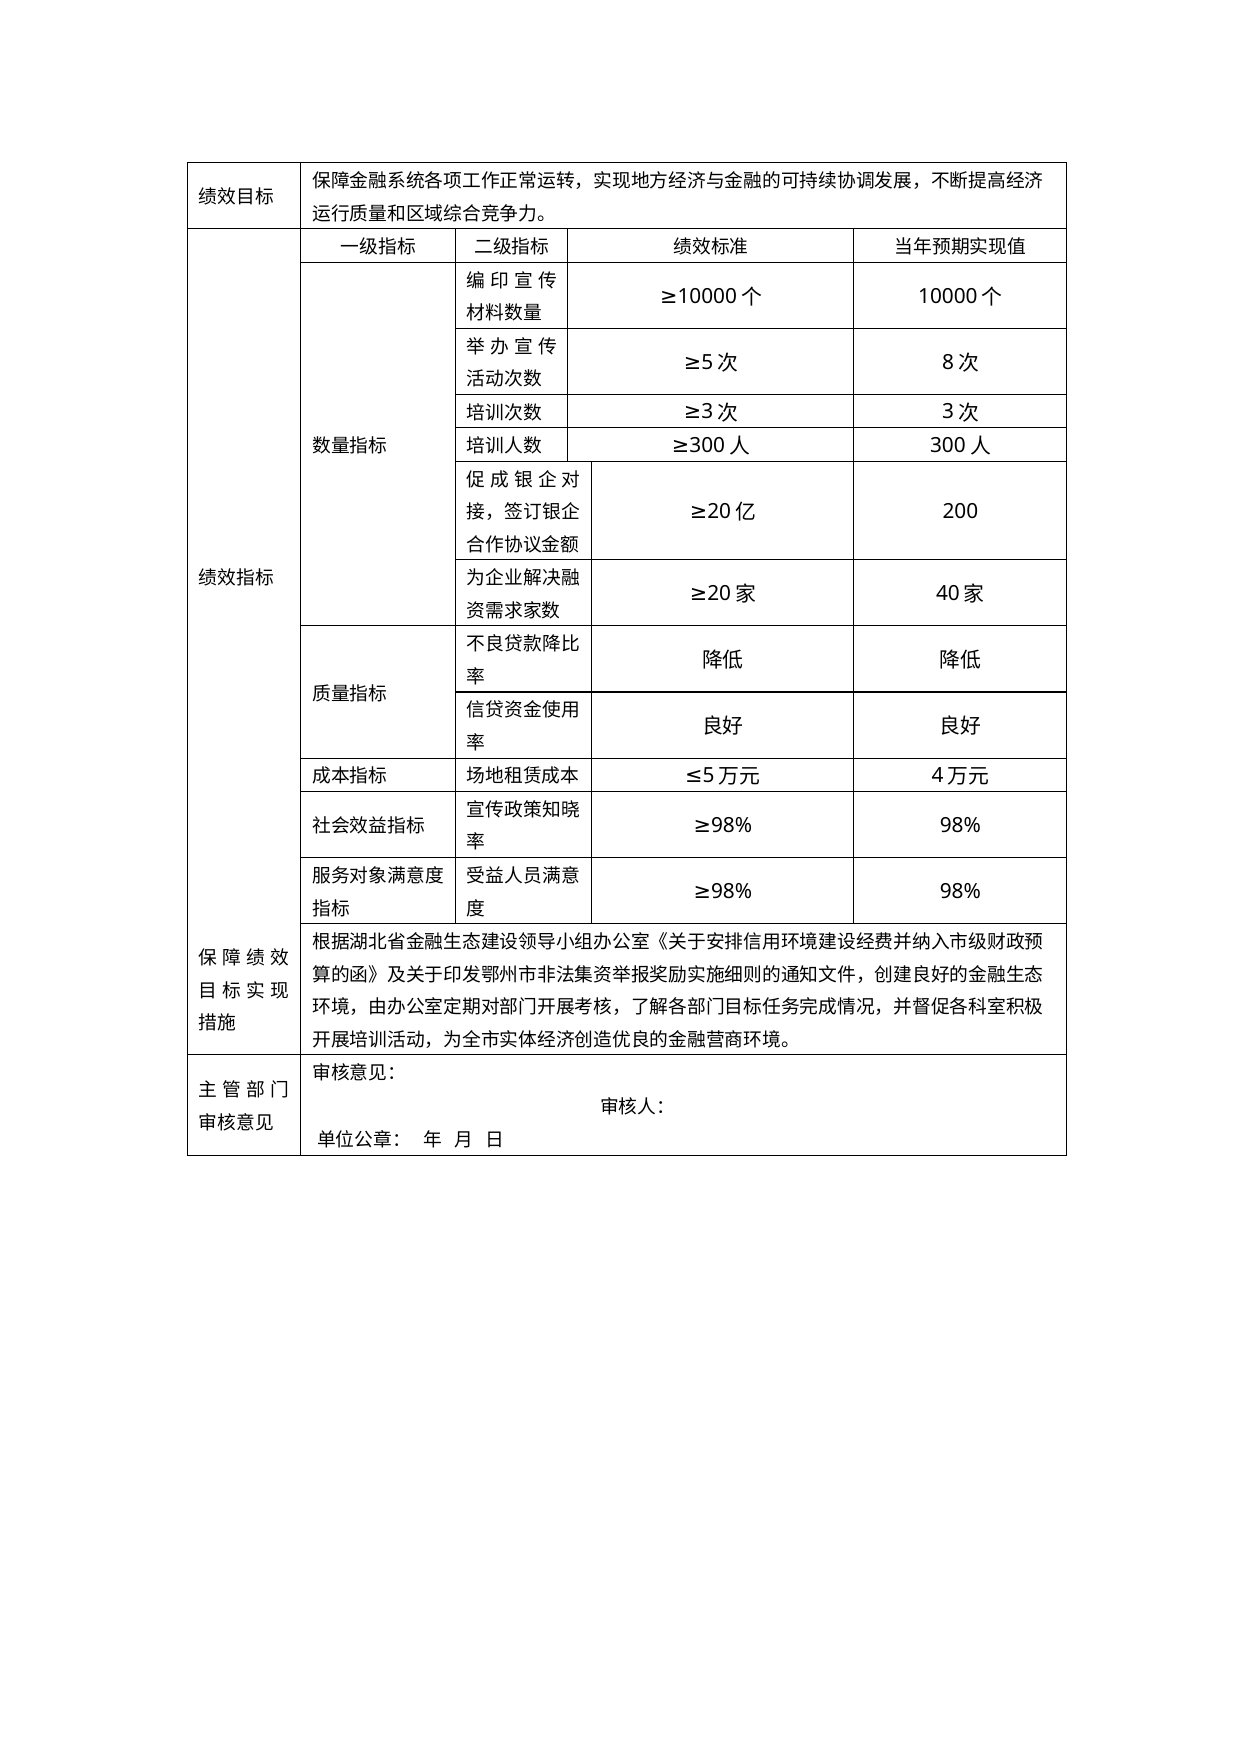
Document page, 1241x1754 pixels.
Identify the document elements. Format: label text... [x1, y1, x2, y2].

table_cell 受益人员满意度 [456, 858, 591, 923]
table_cell 审核人： [301, 1088, 1066, 1121]
table_cell 成本指标 [301, 759, 455, 791]
table_cell 8次 [854, 329, 1066, 394]
table_cell 场地租赁成本 [456, 759, 591, 791]
table_cell ≥5次 [568, 329, 853, 394]
table_cell 促成银企对接，签订银企合作协议金额 [456, 462, 591, 559]
table_cell 300人 [854, 428, 1066, 461]
table_cell 绩效标准 [568, 229, 853, 262]
table_cell 降低 [592, 626, 853, 691]
table_cell 单位公章： 年 月 日 [301, 1121, 1066, 1155]
table_cell 10000个 [854, 263, 1066, 328]
table_cell 良好 [854, 693, 1066, 757]
table_cell 不良贷款降比率 [456, 626, 591, 691]
table_cell 保障绩效目标实现措施 [188, 923, 300, 1054]
table_cell 绩效指标 [188, 229, 300, 923]
table_cell ≥20亿 [592, 462, 853, 559]
table_cell 培训人数 [456, 428, 567, 461]
table_cell 宣传政策知晓率 [456, 792, 591, 857]
table_cell 降低 [854, 626, 1066, 691]
table_cell ≥3次 [568, 395, 853, 427]
table_cell 200 [854, 462, 1066, 559]
table_cell 一级指标 [301, 229, 455, 262]
table_cell 服务对象满意度指标 [301, 858, 455, 923]
table_cell 良好 [592, 693, 853, 757]
table_cell ≥20家 [592, 560, 853, 625]
table_cell 3次 [854, 395, 1066, 427]
table_cell 98% [854, 858, 1066, 923]
table_cell 绩效目标 [188, 163, 300, 228]
table_cell 40家 [854, 560, 1066, 625]
table_cell 主管部门审核意见 [188, 1055, 300, 1155]
table_cell 质量指标 [301, 626, 455, 757]
table_cell ≥300人 [568, 428, 853, 461]
table_cell 审核意见： [301, 1055, 1066, 1088]
table_cell 98% [854, 792, 1066, 857]
table_cell 信贷资金使用率 [456, 693, 591, 757]
table_cell 为企业解决融资需求家数 [456, 560, 591, 625]
table_cell 二级指标 [456, 229, 567, 262]
table_cell 保障金融系统各项工作正常运转，实现地方经济与金融的可持续协调发展，不断提高经济运行质量和区域综合竞争力。 [301, 163, 1066, 228]
table_cell ≥10000个 [568, 263, 853, 328]
table_cell 4万元 [854, 759, 1066, 791]
table_cell 举办宣传活动次数 [456, 329, 567, 394]
table_cell 培训次数 [456, 395, 567, 427]
table_cell ≥98% [592, 858, 853, 923]
table_cell 编印宣传材料数量 [456, 263, 567, 328]
table_cell 社会效益指标 [301, 792, 455, 857]
table_cell 根据湖北省金融生态建设领导小组办公室《关于安排信用环境建设经费并纳入市级财政预算的函》及关于印发鄂州市非法集资举报奖励实施细则的通知文件，创建良好的金融生态环境，由办公室定期对部门开展考核，了解各部门目标任务完成情况，并督促各科室积极开展培训活动，为全市实体经济创造优良的金融营商环境。 [301, 924, 1066, 1054]
table_cell ≤5万元 [592, 759, 853, 791]
table_cell 数量指标 [301, 263, 455, 625]
table_cell ≥98% [592, 792, 853, 857]
table_cell 当年预期实现值 [854, 229, 1066, 262]
